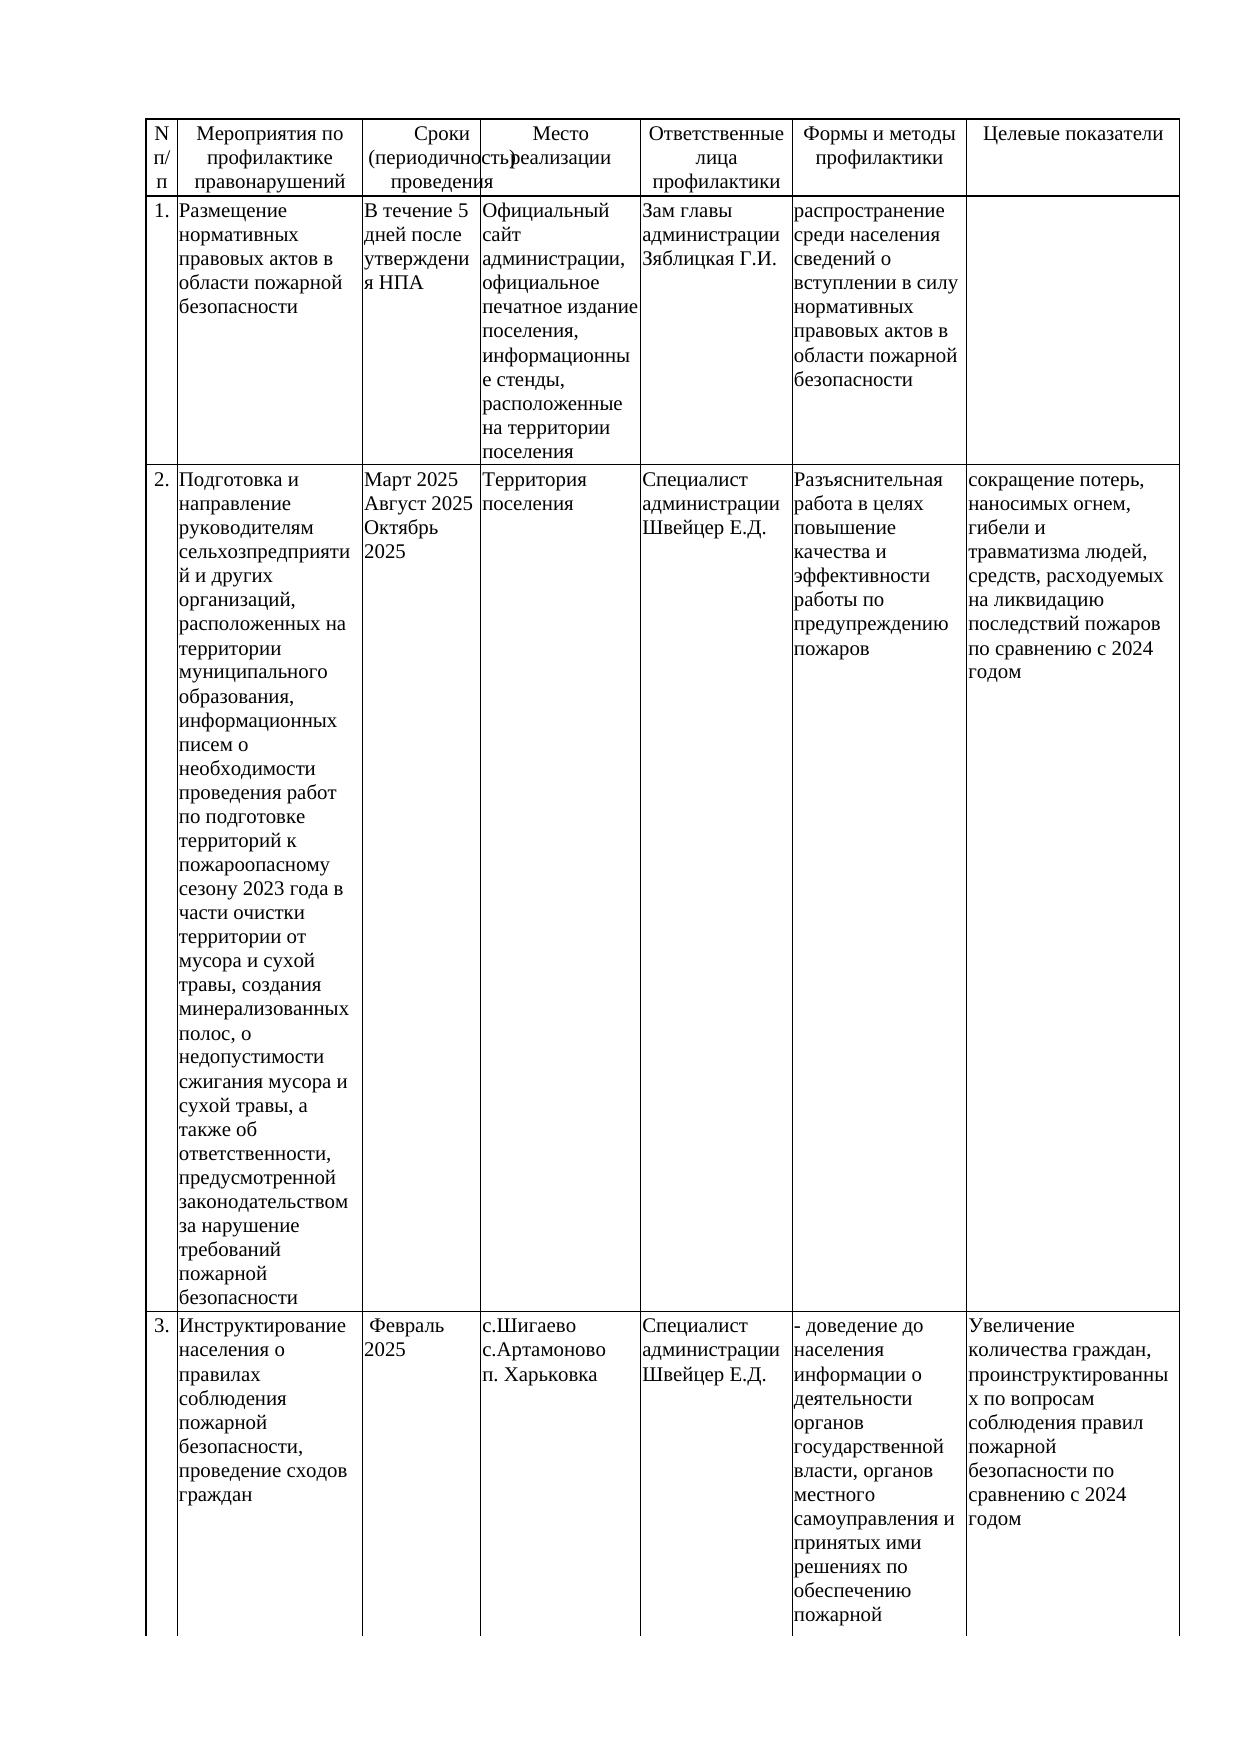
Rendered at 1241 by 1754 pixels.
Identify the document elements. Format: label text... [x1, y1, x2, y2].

table_cell Увеличение количества граждан, проинструктированных по вопросам соблюдения правил пожарной безопасности по сравнению с 2024 годом [967, 1312, 1179, 1636]
table_cell Февраль 2025 [363, 1312, 480, 1636]
table_cell Размещение нормативных правовых актов в области пожарной безопасности [178, 197, 362, 464]
table_cell Зам главы администрации Зяблицкая Г.И. [641, 197, 792, 464]
table_cell Разъяснительная работа в целях повышение качества и эффективности работы по предупреждению пожаров [793, 465, 966, 1311]
table_cell Подготовка и направление руководителям сельхозпредприятий и других организаций, расположенных на территории муниципального образования, информационных писем о необходимости проведения работ по подготовке территорий к пожароопасному сезону 2023 года в части очистки территории от мусора и сухой травы, создания минерализованных полос, о недопустимости сжигания мусора и сухой травы, а также об ответственности, предусмотренной законодательством за нарушение требований пожарной безопасности [178, 465, 362, 1311]
table_cell Специалист администрации Швейцер Е.Д. [641, 1312, 792, 1636]
table_cell Официальный сайт администрации, официальное печатное издание поселения, информационные стенды, расположенные на территории поселения [481, 197, 640, 464]
table_header Ответственные лица профилактики [641, 120, 792, 195]
table_header Целевые показатели [967, 120, 1179, 195]
table_header Формы и методы профилактики [793, 120, 966, 195]
table_cell сокращение потерь, наносимых огнем, гибели и травматизма людей, средств, расходуемых на ликвидацию последствий пожаров по сравнению с 2024 годом [967, 465, 1179, 1311]
table_header Место реализации [481, 120, 640, 195]
table_header Мероприятия по профилактике правонарушений [178, 120, 362, 195]
table_cell 3. [147, 1312, 177, 1636]
table_cell 1. [147, 197, 177, 464]
table_header Сроки (периодичность) проведения [363, 120, 480, 195]
table_cell Специалист администрации Швейцер Е.Д. [641, 465, 792, 1311]
table_cell с.Шигаево с.Артамоново п. Харьковка [481, 1312, 640, 1636]
table_cell Территория поселения [481, 465, 640, 1311]
table_cell 2. [147, 465, 177, 1311]
table_header N п/п [147, 120, 177, 195]
table_cell распространение среди населения сведений о вступлении в силу нормативных правовых актов в области пожарной безопасности [793, 197, 966, 464]
table_cell Инструктирование населения о правилах соблюдения пожарной безопасности, проведение сходов граждан [178, 1312, 362, 1636]
table_cell Март 2025 Август 2025 Октябрь 2025 [363, 465, 480, 1311]
table_cell В течение 5 дней после утверждения НПА [363, 197, 480, 464]
table_cell [967, 197, 1179, 464]
